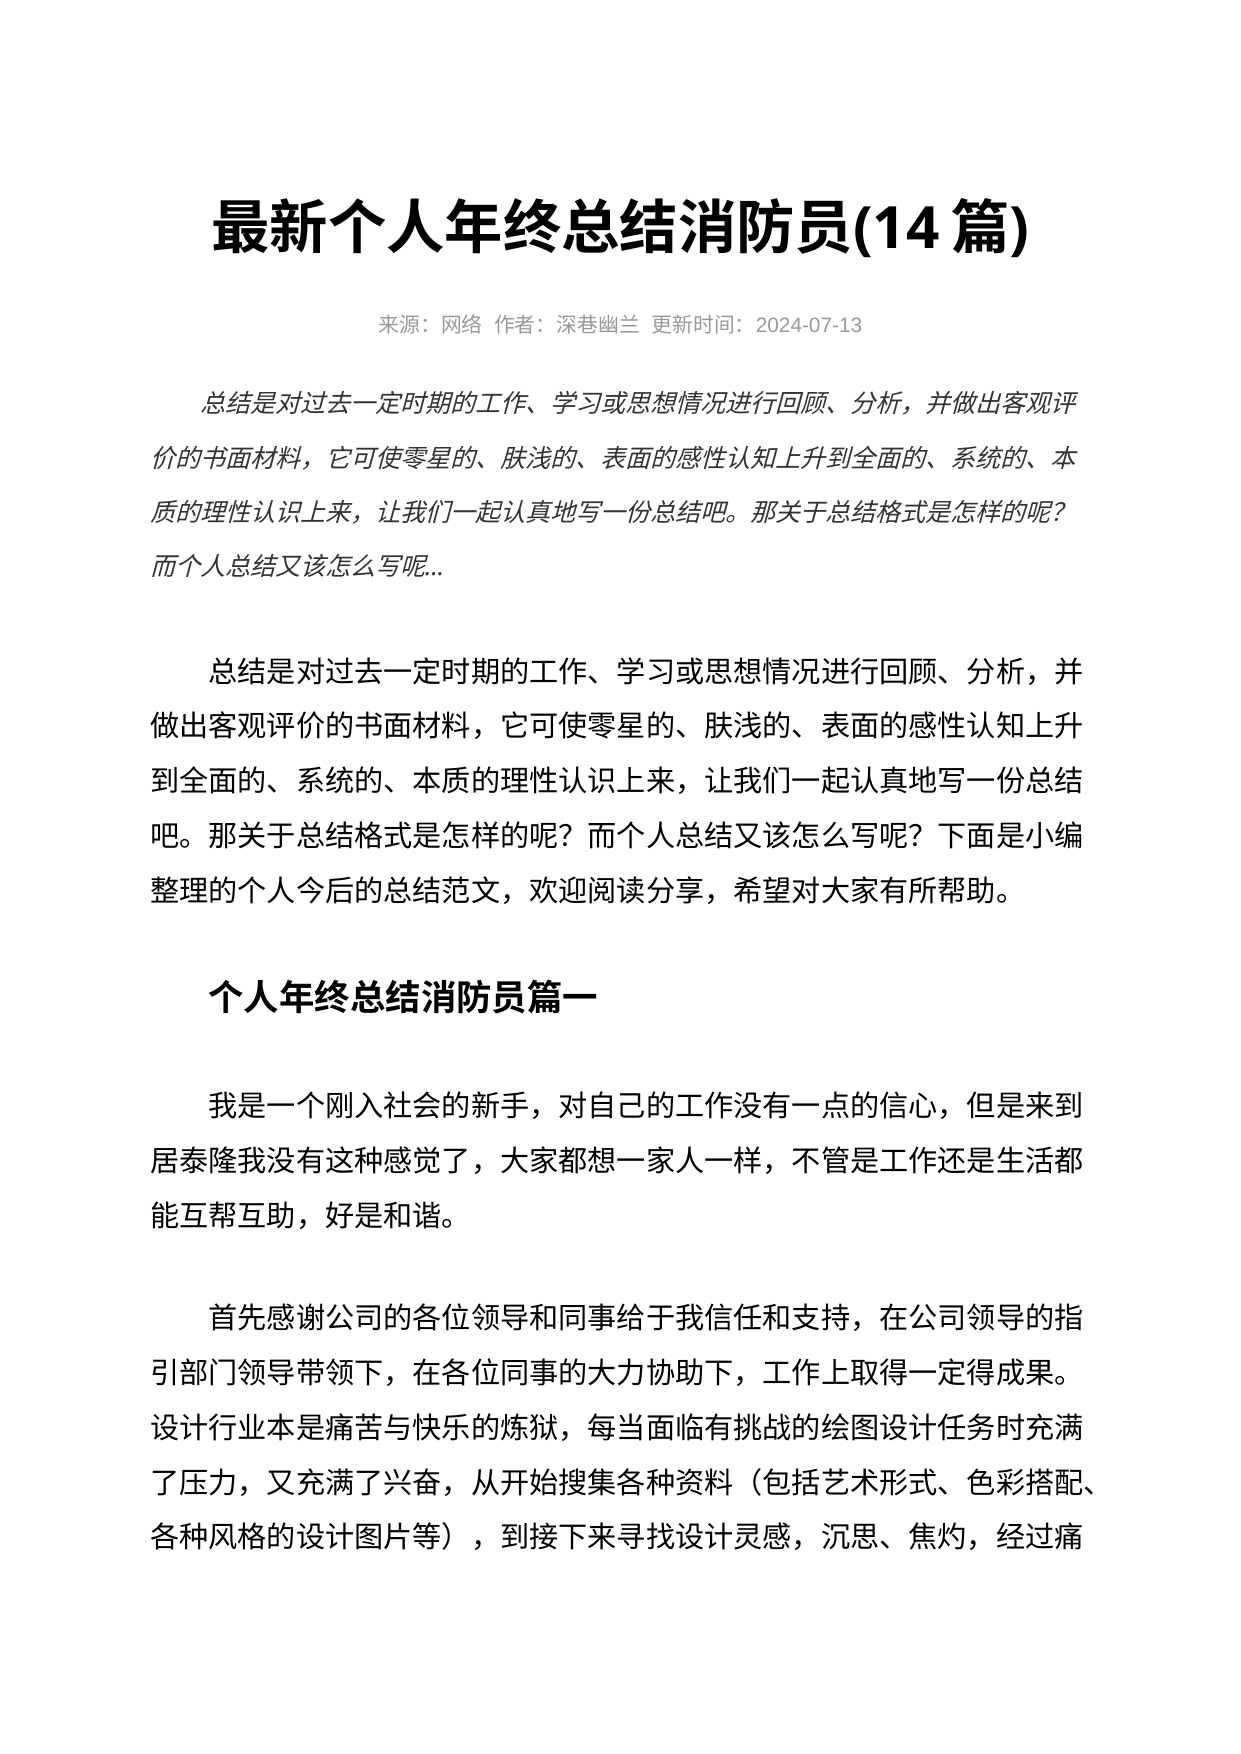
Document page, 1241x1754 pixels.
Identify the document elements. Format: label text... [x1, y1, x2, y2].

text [150, 1294, 1090, 1556]
text 我是一个刚入社会的新手，对自己的工作没有一点的信心，但是来到居泰隆我没有这种感觉了，大家都想一家人一样，不管是工作还是生活都能互帮互助，好是和谐。 [150, 1083, 1090, 1235]
text 总结是对过去一定时期的工作、学习或思想情况进行回顾、分析，并做出客观评价的书面材料，它可使零星的、肤浅的、表面的感性认知上升到全面的、系统的、本质的理性认识上来，让我们一起认真地写一份总结吧。那关于总结格式是怎样的呢？而个人总结又该怎么写呢？下面是小编整理的个人今后的总结范文，欢迎阅读分享，希望对大家有所帮助。 [150, 648, 1090, 910]
text 个人年终总结消防员篇一 [150, 969, 1090, 1021]
subtitle 最新个人年终总结消防员(14篇) [150, 181, 1090, 266]
text 总结是对过去一定时期的工作、学习或思想情况进行回顾、分析，并做出客观评价的书面材料，它可使零星的、肤浅的、表面的感性认知上升到全面的、系统的、本质的理性认识上来，让我们一起认真地写一份总结吧。那关于总结格式是怎样的呢？而个人总结又该怎么写呢... [150, 384, 1090, 583]
text 来源：网络 作者：深巷幽兰 更新时间：2024-07-13 [150, 313, 1090, 337]
